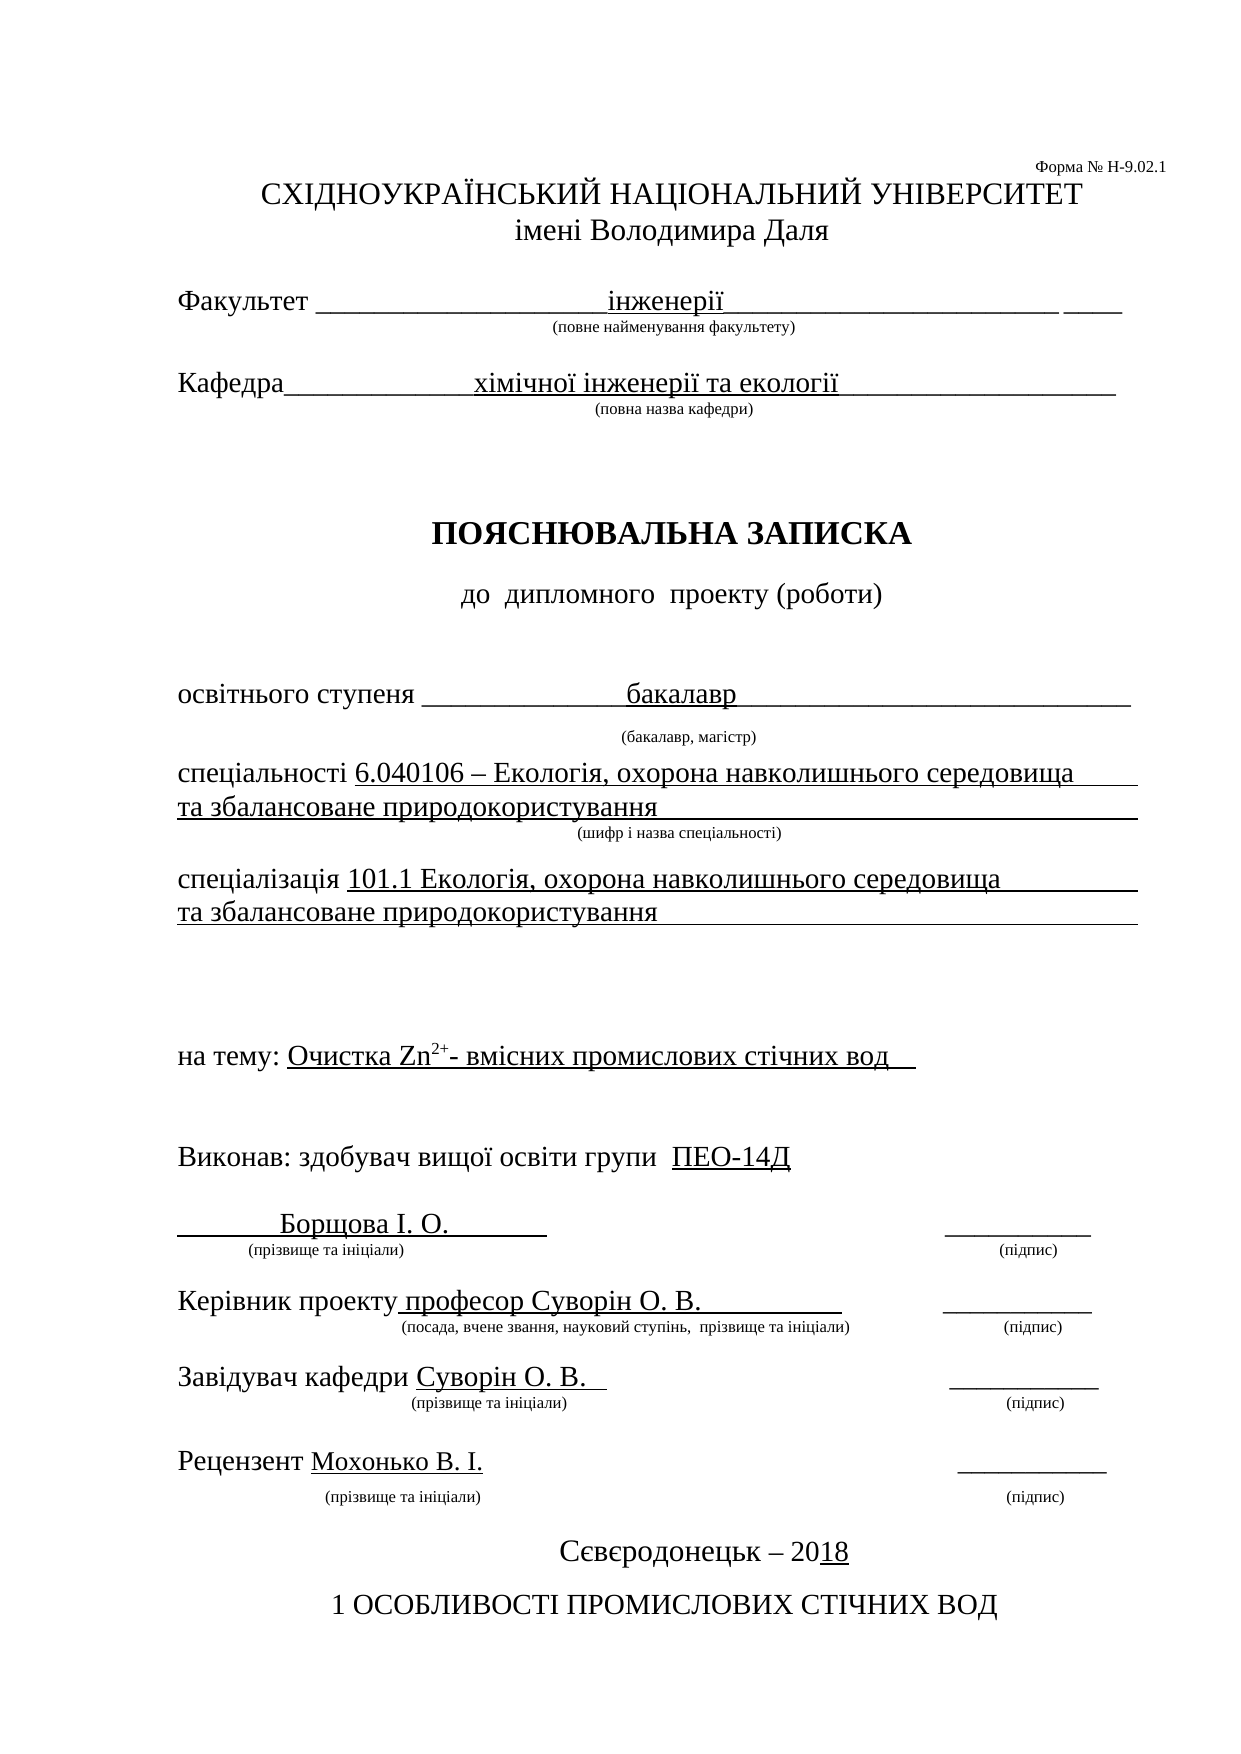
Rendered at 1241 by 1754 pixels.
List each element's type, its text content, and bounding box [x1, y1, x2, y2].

text Рецензент Мохонько В. І. ___________ (прізвище та ініціали) (підпис) [177, 1443, 1166, 1508]
text та збалансоване природокористування [177, 894, 1181, 928]
text Борщова І. О. __________ [177, 1206, 1166, 1239]
text Форма № Н-9.02.1 [177, 156, 1166, 176]
text та збалансоване природокористування [177, 789, 1181, 823]
text Керівник проекту професор Суворін О. В. ___________ [177, 1283, 1166, 1316]
text освітнього ступеня ______________бакалавр___________________________ [177, 676, 1181, 710]
text імені Володимира Даля [177, 212, 1166, 247]
text СХІДНОУКРАЇНСЬКИЙ НАЦІОНАЛЬНИЙ УНІВЕРСИТЕТ [177, 176, 1166, 212]
text (прізвище та ініціали) (підпис) [177, 1239, 1166, 1259]
text Факультет ____________________інженерії_______________________ ____ [177, 283, 1166, 317]
text спеціалізація 101.1 Екологія, охорона навколишнього середовища [177, 861, 1181, 894]
text ПОЯСНЮВАЛЬНА ЗАПИСКА [177, 513, 1166, 552]
list 1 ОСОБЛИВОСТІ ПРОМИСЛОВИХ СТІЧНИХ ВОД [148, 1587, 1181, 1621]
text (бакалавр, магістр) [177, 727, 1181, 746]
text Завідувач кафедри Суворін О. В. ___________ [177, 1359, 1166, 1393]
text до дипломного проекту (роботи) [177, 576, 1166, 609]
text спеціальності 6.040106 – Екологія, охорона навколишнього середовища [177, 756, 1181, 789]
text Сєвєродонецьк – 2018 [177, 1532, 1166, 1568]
text Кафедра_____________хімічної інженерії та екології___________________ [177, 365, 1166, 398]
text (шифр і назва спеціальності) [177, 823, 1181, 842]
text (повне найменування факультету) [177, 317, 1166, 336]
text (посада, вчене звання, науковий ступінь, прізвище та ініціали) (підпис) [325, 1316, 1166, 1336]
text на тему: Очистка Zn2+- вмісних промислових стічних вод [177, 1038, 1166, 1072]
text (повна назва кафедри) [177, 398, 1166, 418]
text Виконав: здобувач вищої освіти групи ПЕО-14Д [177, 1139, 1166, 1172]
text (прізвище та ініціали) (підпис) [325, 1393, 1166, 1412]
